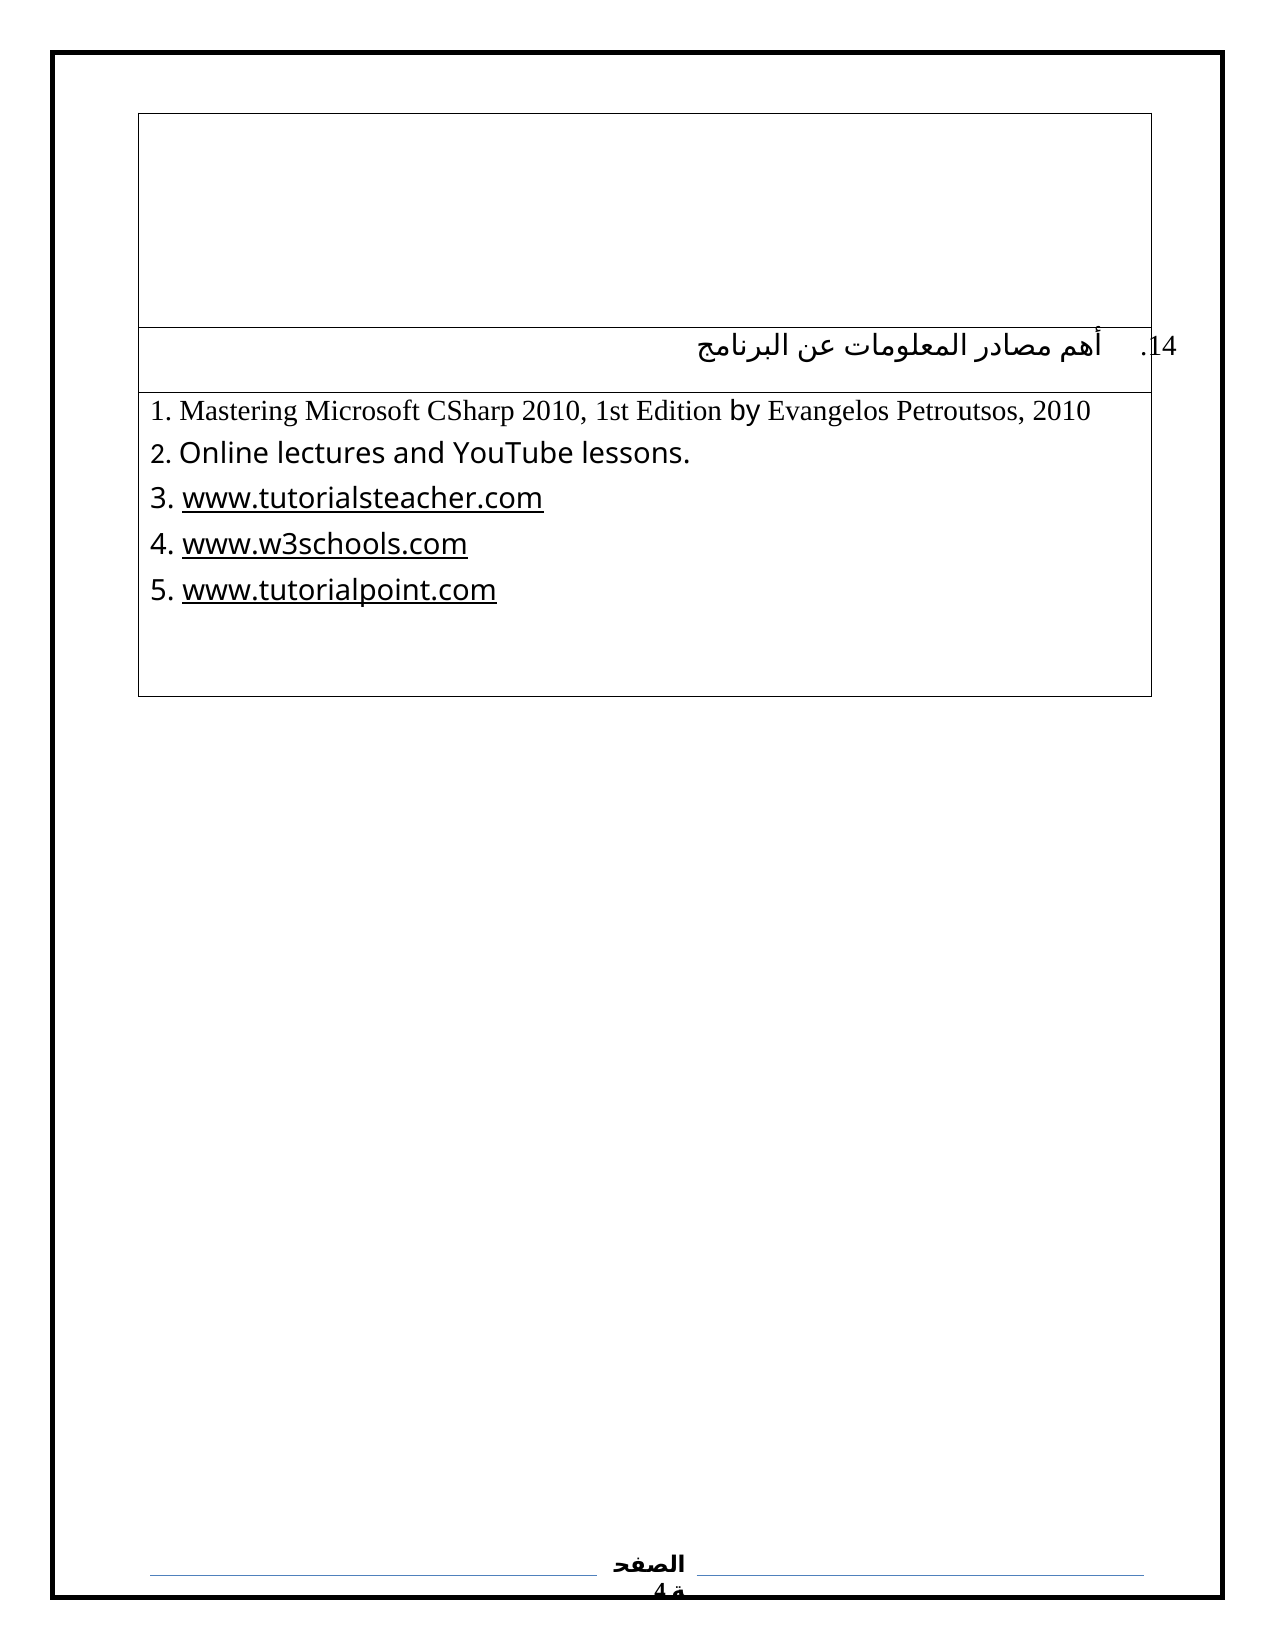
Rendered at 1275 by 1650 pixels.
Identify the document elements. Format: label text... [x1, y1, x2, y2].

table_cell [1140, 114, 1151, 327]
table_cell 1. Mastering Microsoft CSharp 2010, 1st Edition by Evangelos Petroutsos, 2010 2. Online lectures and YouTube lessons. 3. www.tutorialsteacher.com 4. www.w3schools.com 5. www.tutorialpoint.com [139, 393, 1151, 696]
table_cell أهم مصادر المعلومات عن البرنامج [139, 328, 1151, 392]
table_cell [139, 114, 150, 327]
